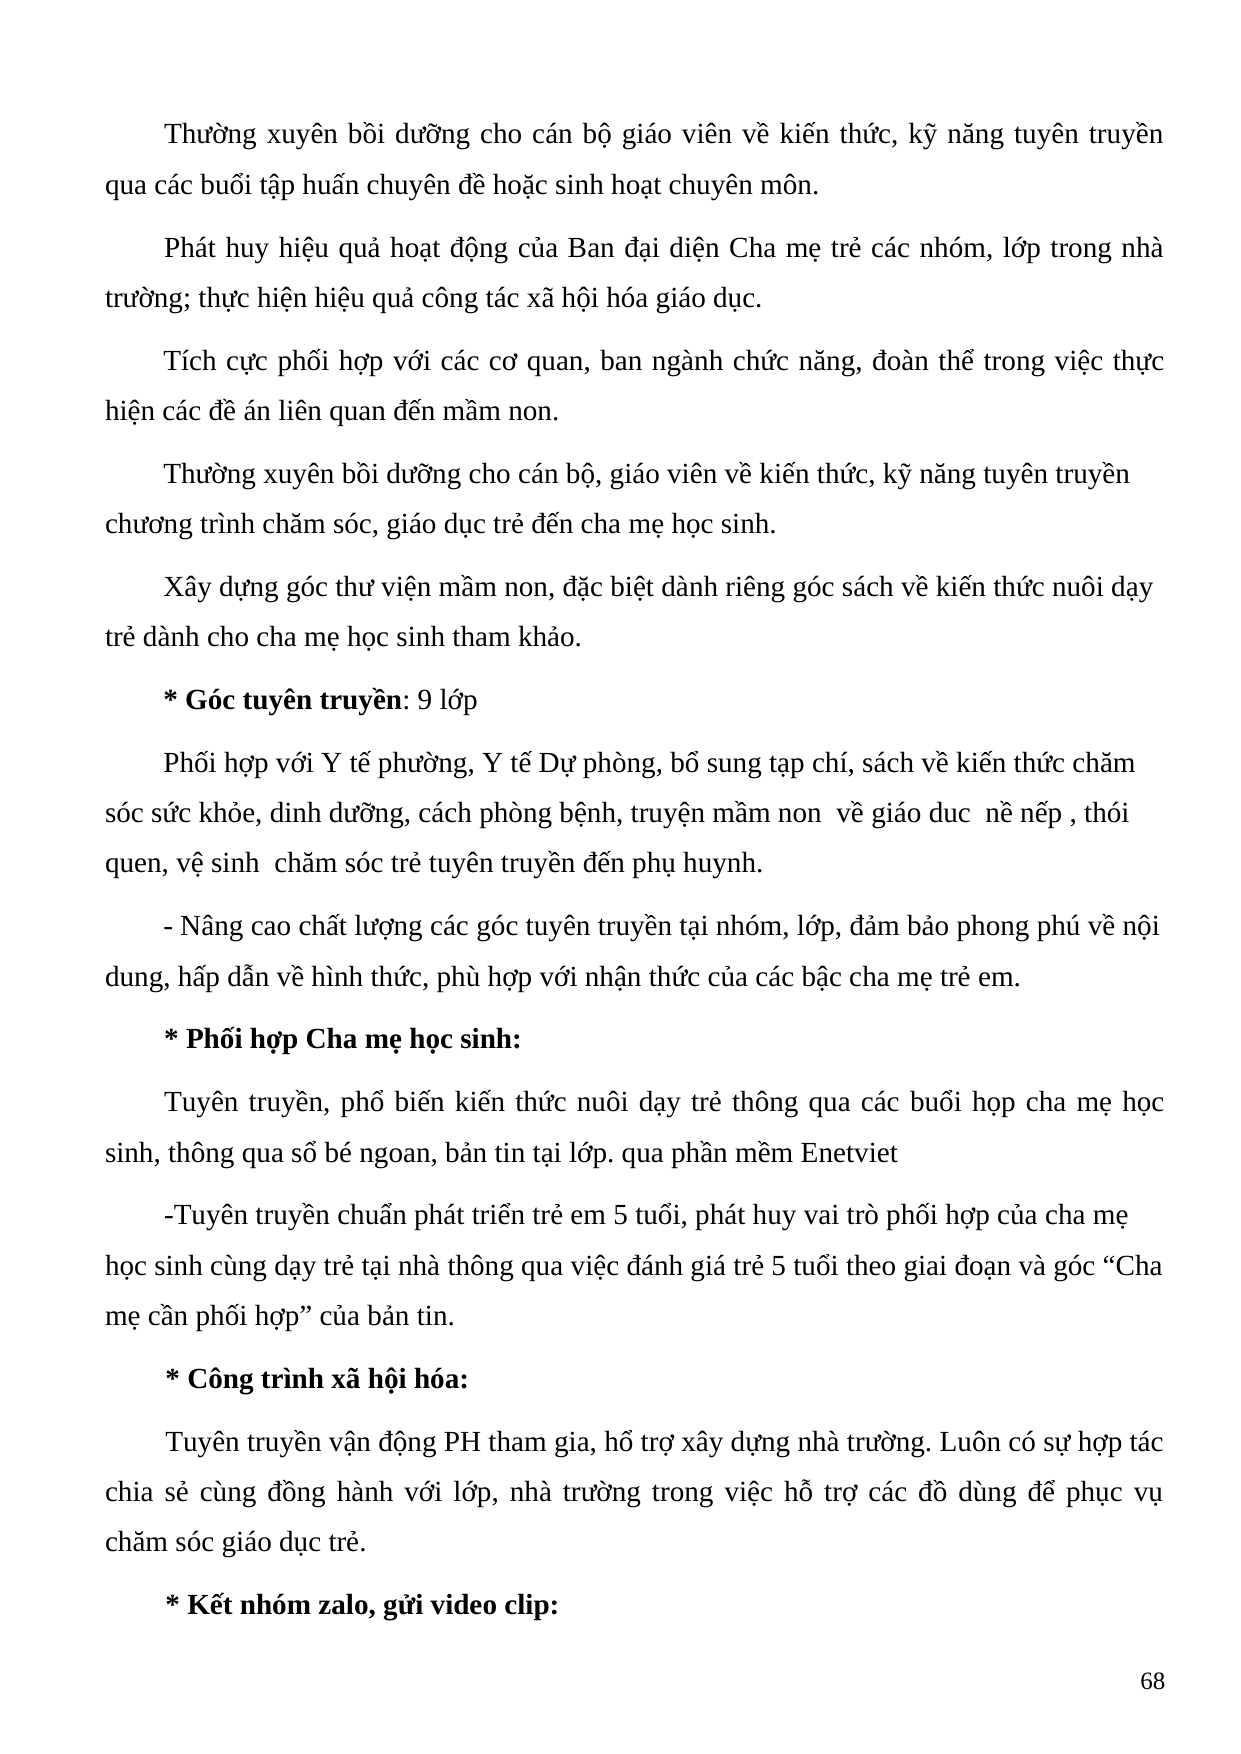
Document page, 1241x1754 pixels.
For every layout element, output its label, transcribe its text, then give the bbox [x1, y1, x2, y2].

text - Nâng cao chất lượng các góc tuyên truyền tại nhóm, lớp, đảm bảo phong phú về nội dung, hấp dẫn về hình thức, phù hợp với nhận thức của các bậc cha mẹ trẻ em. [105, 908, 1165, 992]
text Thường xuyên bồi dưỡng cho cán bộ, giáo viên về kiến thức, kỹ năng tuyên truyền chương trình chăm sóc, giáo dục trẻ đến cha mẹ học sinh. [105, 456, 1165, 540]
text * Kết nhóm zalo, gửi video clip: [105, 1587, 1165, 1621]
text * Phối hợp Cha mẹ học sinh: [105, 1022, 1165, 1055]
text Phát huy hiệu quả hoạt động của Ban đại diện Cha mẹ trẻ các nhóm, lớp trong nhà trường; thực hiện hiệu quả công tác xã hội hóa giáo dục. [105, 230, 1165, 313]
text Thường xuyên bồi dưỡng cho cán bộ giáo viên về kiến thức, kỹ năng tuyên truyền qua các buổi tập huấn chuyên đề hoặc sinh hoạt chuyên môn. [105, 117, 1165, 200]
text Tuyên truyền vận động PH tham gia, hổ trợ xây dựng nhà trường. Luôn có sự hợp tác chia sẻ cùng đồng hành với lớp, nhà trường trong việc hỗ trợ các đồ dùng để phục vụ chăm sóc giáo dục trẻ. [105, 1424, 1165, 1558]
text Tuyên truyền, phổ biến kiến thức nuôi dạy trẻ thông qua các buổi họp cha mẹ học sinh, thông qua sổ bé ngoan, bản tin tại lớp. qua phần mềm Enetviet [105, 1084, 1165, 1168]
text Phối hợp với Y tế phường, Y tế Dự phòng, bổ sung tạp chí, sách về kiến thức chăm sóc sức khỏe, dinh dưỡng, cách phòng bệnh, truyện mầm non về giáo duc nề nếp , thói quen, vệ sinh chăm sóc trẻ tuyên truyền đến phụ huynh. [105, 745, 1165, 879]
text * Công trình xã hội hóa: [105, 1361, 1165, 1394]
text Xây dựng góc thư viện mầm non, đặc biệt dành riêng góc sách về kiến thức nuôi dạy trẻ dành cho cha mẹ học sinh tham khảo. [105, 569, 1165, 653]
text Tích cực phối hợp với các cơ quan, ban ngành chức năng, đoàn thể trong việc thực hiện các đề án liên quan đến mầm non. [105, 343, 1165, 427]
text * Góc tuyên truyền: 9 lớp [105, 682, 1165, 716]
text -Tuyên truyền chuẩn phát triển trẻ em 5 tuổi, phát huy vai trò phối hợp của cha mẹ học sinh cùng dạy trẻ tại nhà thông qua việc đánh giá trẻ 5 tuổi theo giai đoạn và góc “Cha mẹ cần phối hợp” của bản tin. [105, 1197, 1165, 1332]
